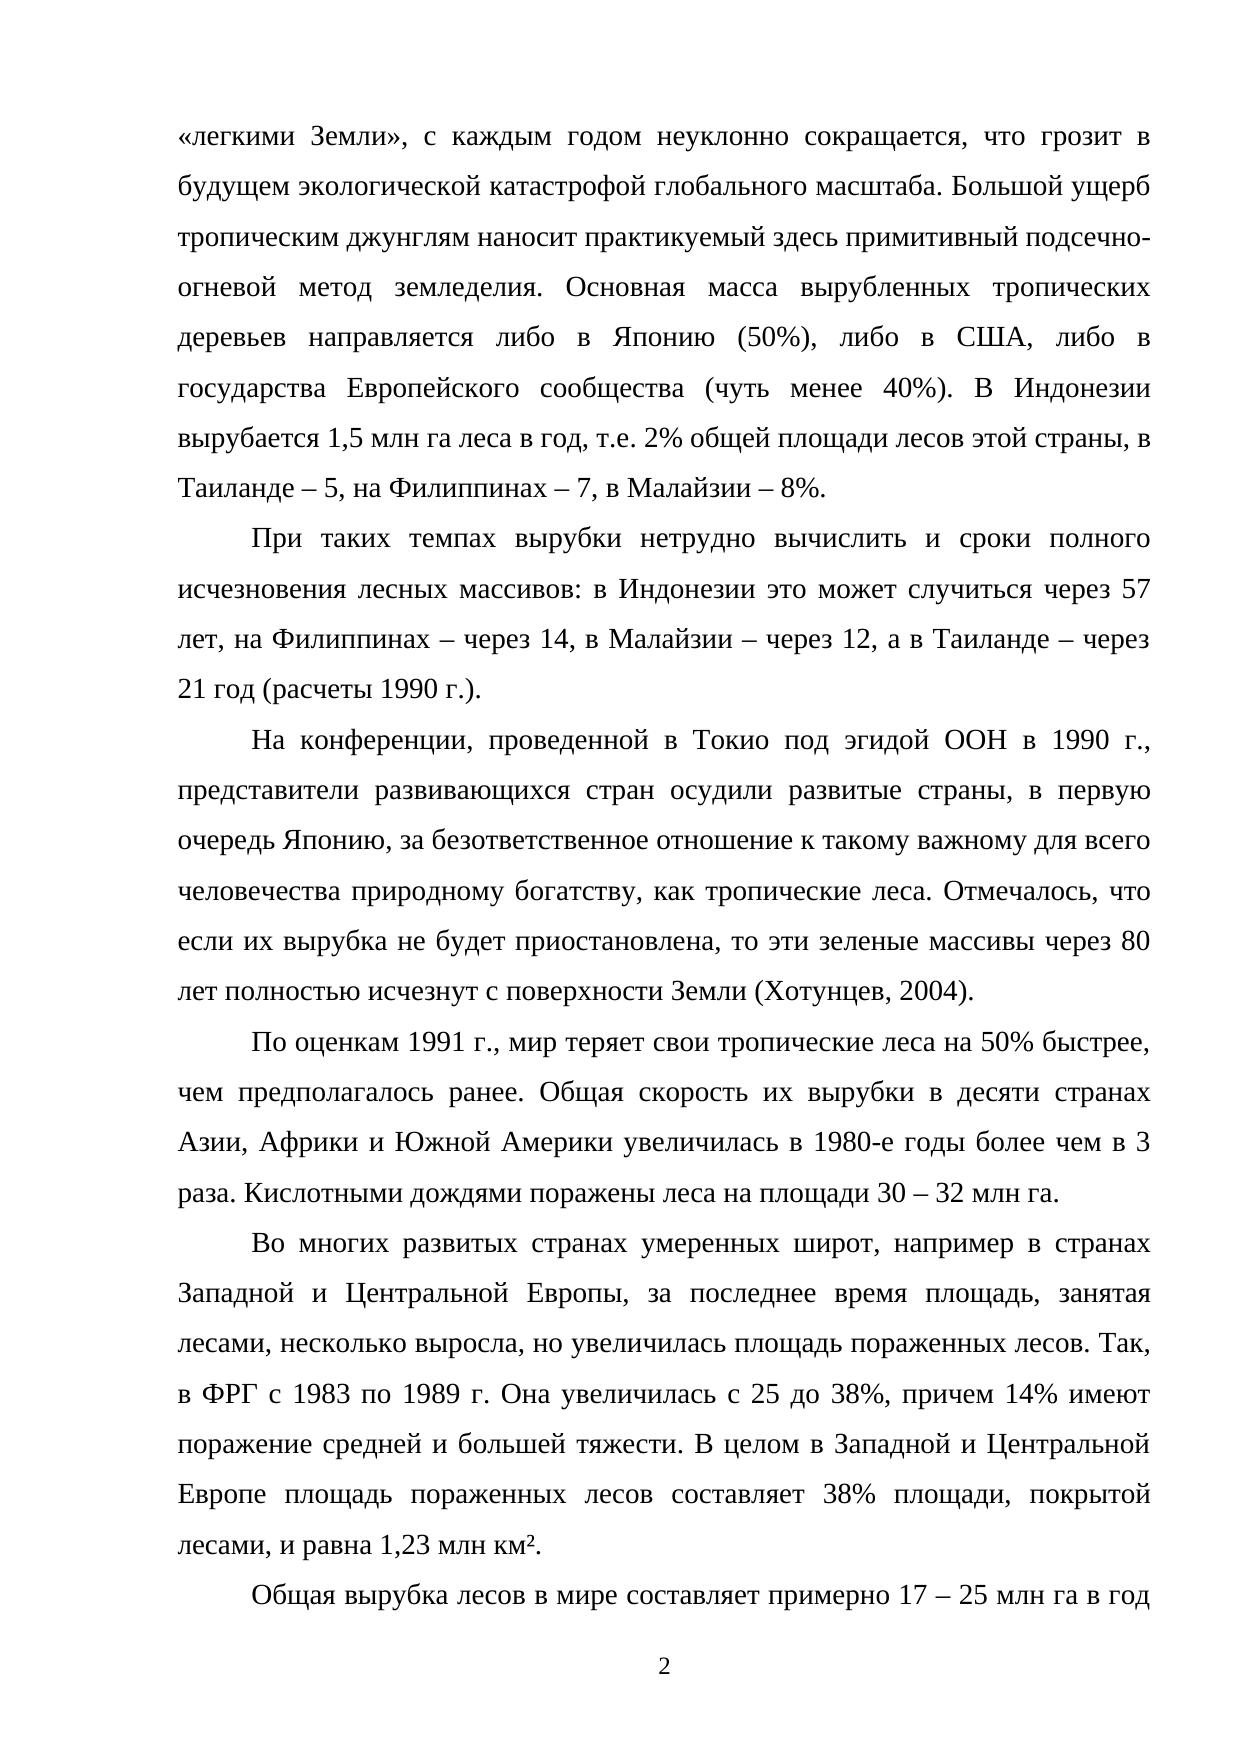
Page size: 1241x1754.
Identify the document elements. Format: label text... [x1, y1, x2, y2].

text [177, 118, 1152, 504]
text По оценкам 1991 г., мир теряет свои тропические леса на 50% быстрее, чем предполагалось ранее. Общая скорость их вырубки в десяти странах Азии, Африки и Южной Америки увеличилась в 1980-е годы более чем в 3 раза. Кислотными дождями поражены леса на площади 30 – 32 млн га. [177, 1024, 1152, 1208]
text При таких темпах вырубки нетрудно вычислить и сроки полного исчезновения лесных массивов: в Индонезии это может случиться через 57 лет, на Филиппинах – через 14, в Малайзии – через 12, а в Таиланде – через 21 год (расчеты 1990 г.). [177, 521, 1152, 705]
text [177, 1577, 1152, 1611]
text Во многих развитых странах умеренных широт, например в странах Западной и Центральной Европы, за последнее время площадь, занятая лесами, несколько выросла, но увеличилась площадь пораженных лесов. Так, в ФРГ с 1983 по 1989 г. Она увеличилась с 25 до 38%, причем 14% имеют поражение средней и большей тяжести. В целом в Западной и Центральной Европе площадь пораженных лесов составляет 38% площади, покрытой лесами, и равна 1,23 млн км². [177, 1225, 1152, 1560]
text На конференции, проведенной в Токио под эгидой ООН в 1990 г., представители развивающихся стран осудили развитые страны, в первую очередь Японию, за безответственное отношение к такому важному для всего человечества природному богатству, как тропические леса. Отмечалось, что если их вырубка не будет приостановлена, то эти зеленые массивы через 80 лет полностью исчезнут с поверхности Земли (Хотунцев, 2004). [177, 722, 1152, 1007]
